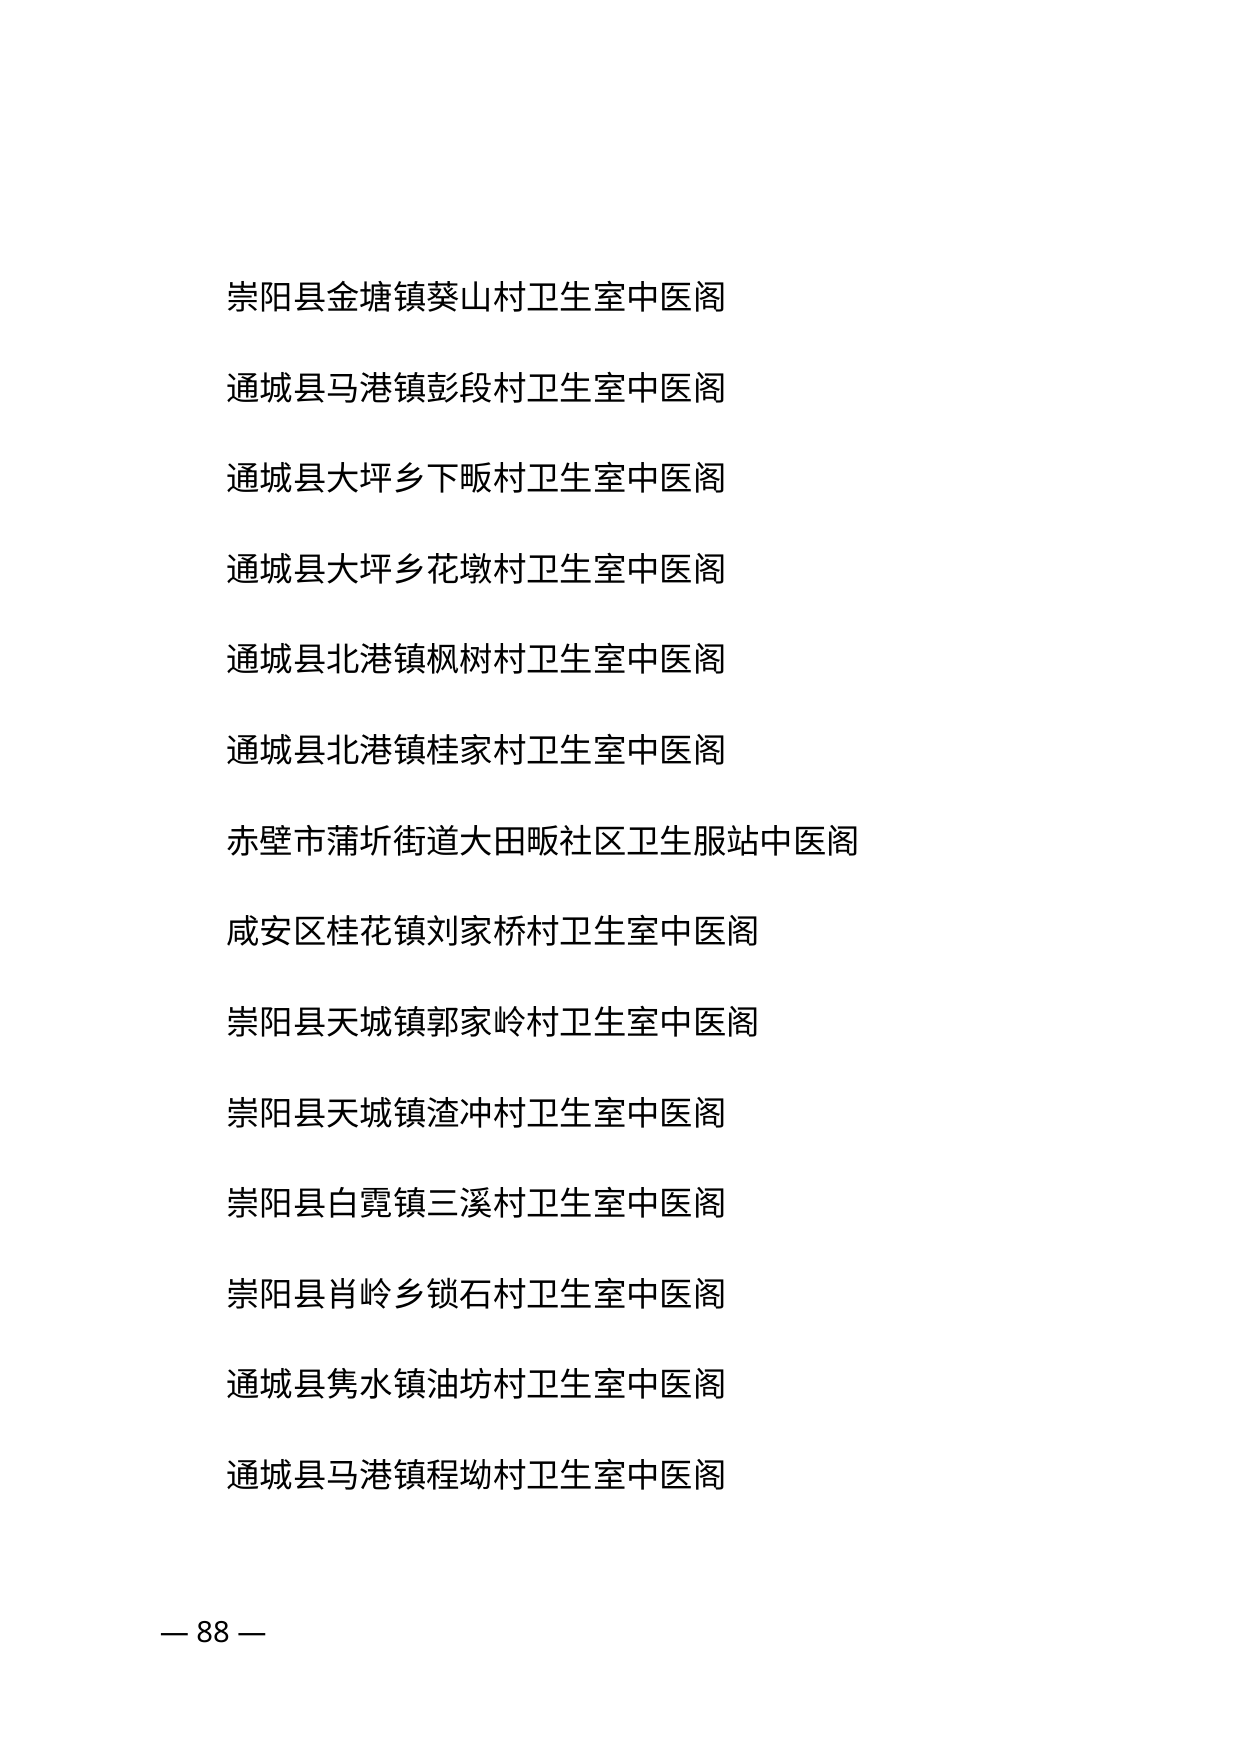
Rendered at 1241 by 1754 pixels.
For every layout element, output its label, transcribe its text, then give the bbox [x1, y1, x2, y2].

text 通城县大坪乡下畈村卫生室中医阁 [159, 431, 1081, 521]
text 咸安区桂花镇刘家桥村卫生室中医阁 [159, 884, 1081, 974]
text 通城县大坪乡花墩村卫生室中医阁 [159, 521, 1081, 612]
text 崇阳县白霓镇三溪村卫生室中医阁 [159, 1156, 1081, 1246]
text 崇阳县金塘镇葵山村卫生室中医阁 [159, 249, 1081, 340]
text 赤壁市蒲圻街道大田畈社区卫生服站中医阁 [159, 793, 1081, 884]
text 通城县隽水镇油坊村卫生室中医阁 [159, 1337, 1081, 1428]
text 通城县北港镇枫树村卫生室中医阁 [159, 612, 1081, 703]
text 崇阳县天城镇渣冲村卫生室中医阁 [159, 1065, 1081, 1156]
text 通城县北港镇桂家村卫生室中医阁 [159, 703, 1081, 793]
text 通城县马港镇彭段村卫生室中医阁 [159, 340, 1081, 431]
text 崇阳县天城镇郭家岭村卫生室中医阁 [159, 974, 1081, 1065]
text 崇阳县肖岭乡锁石村卫生室中医阁 [159, 1246, 1081, 1337]
text 通城县马港镇程坳村卫生室中医阁 [159, 1428, 1081, 1518]
